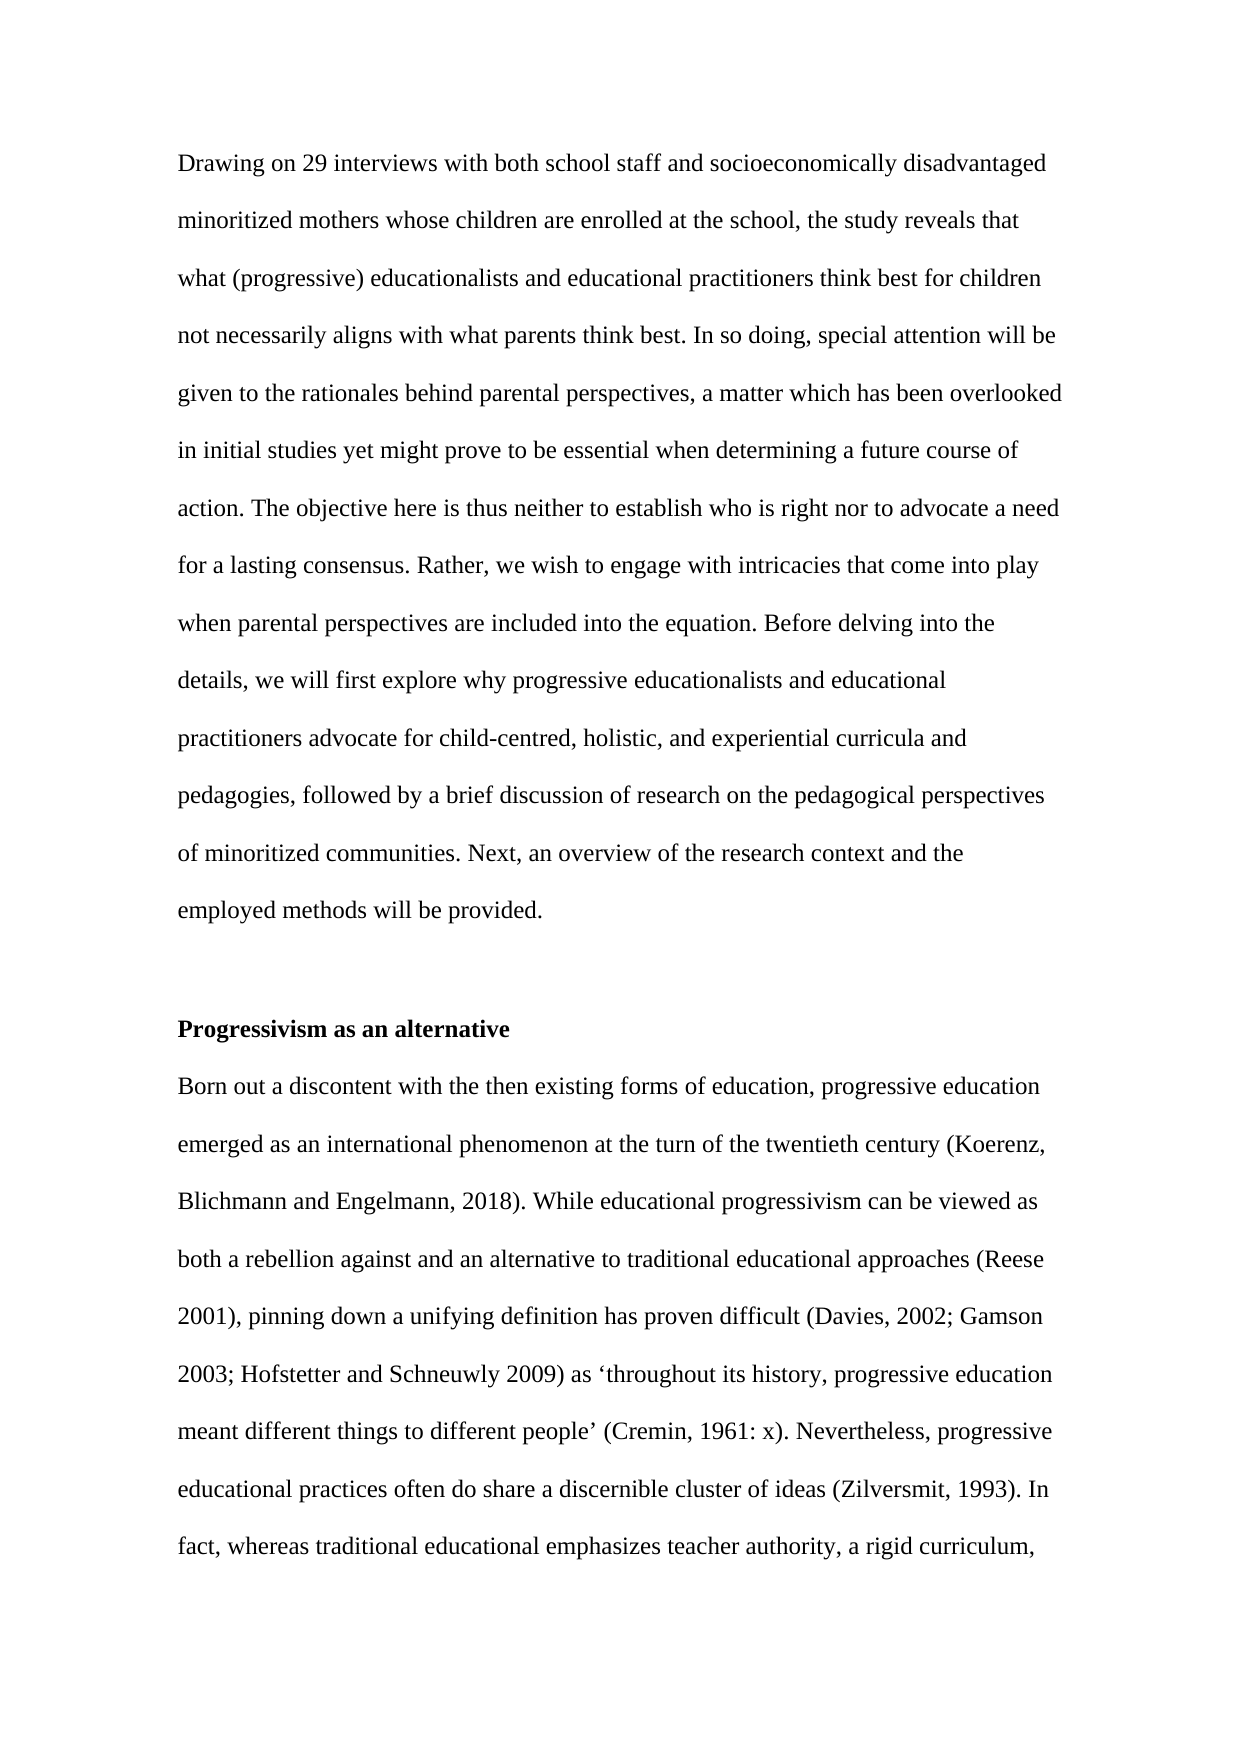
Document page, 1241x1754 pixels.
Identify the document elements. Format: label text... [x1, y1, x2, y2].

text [177, 148, 1063, 924]
text Progressivism as an alternative [177, 1014, 1063, 1042]
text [177, 1071, 1063, 1560]
